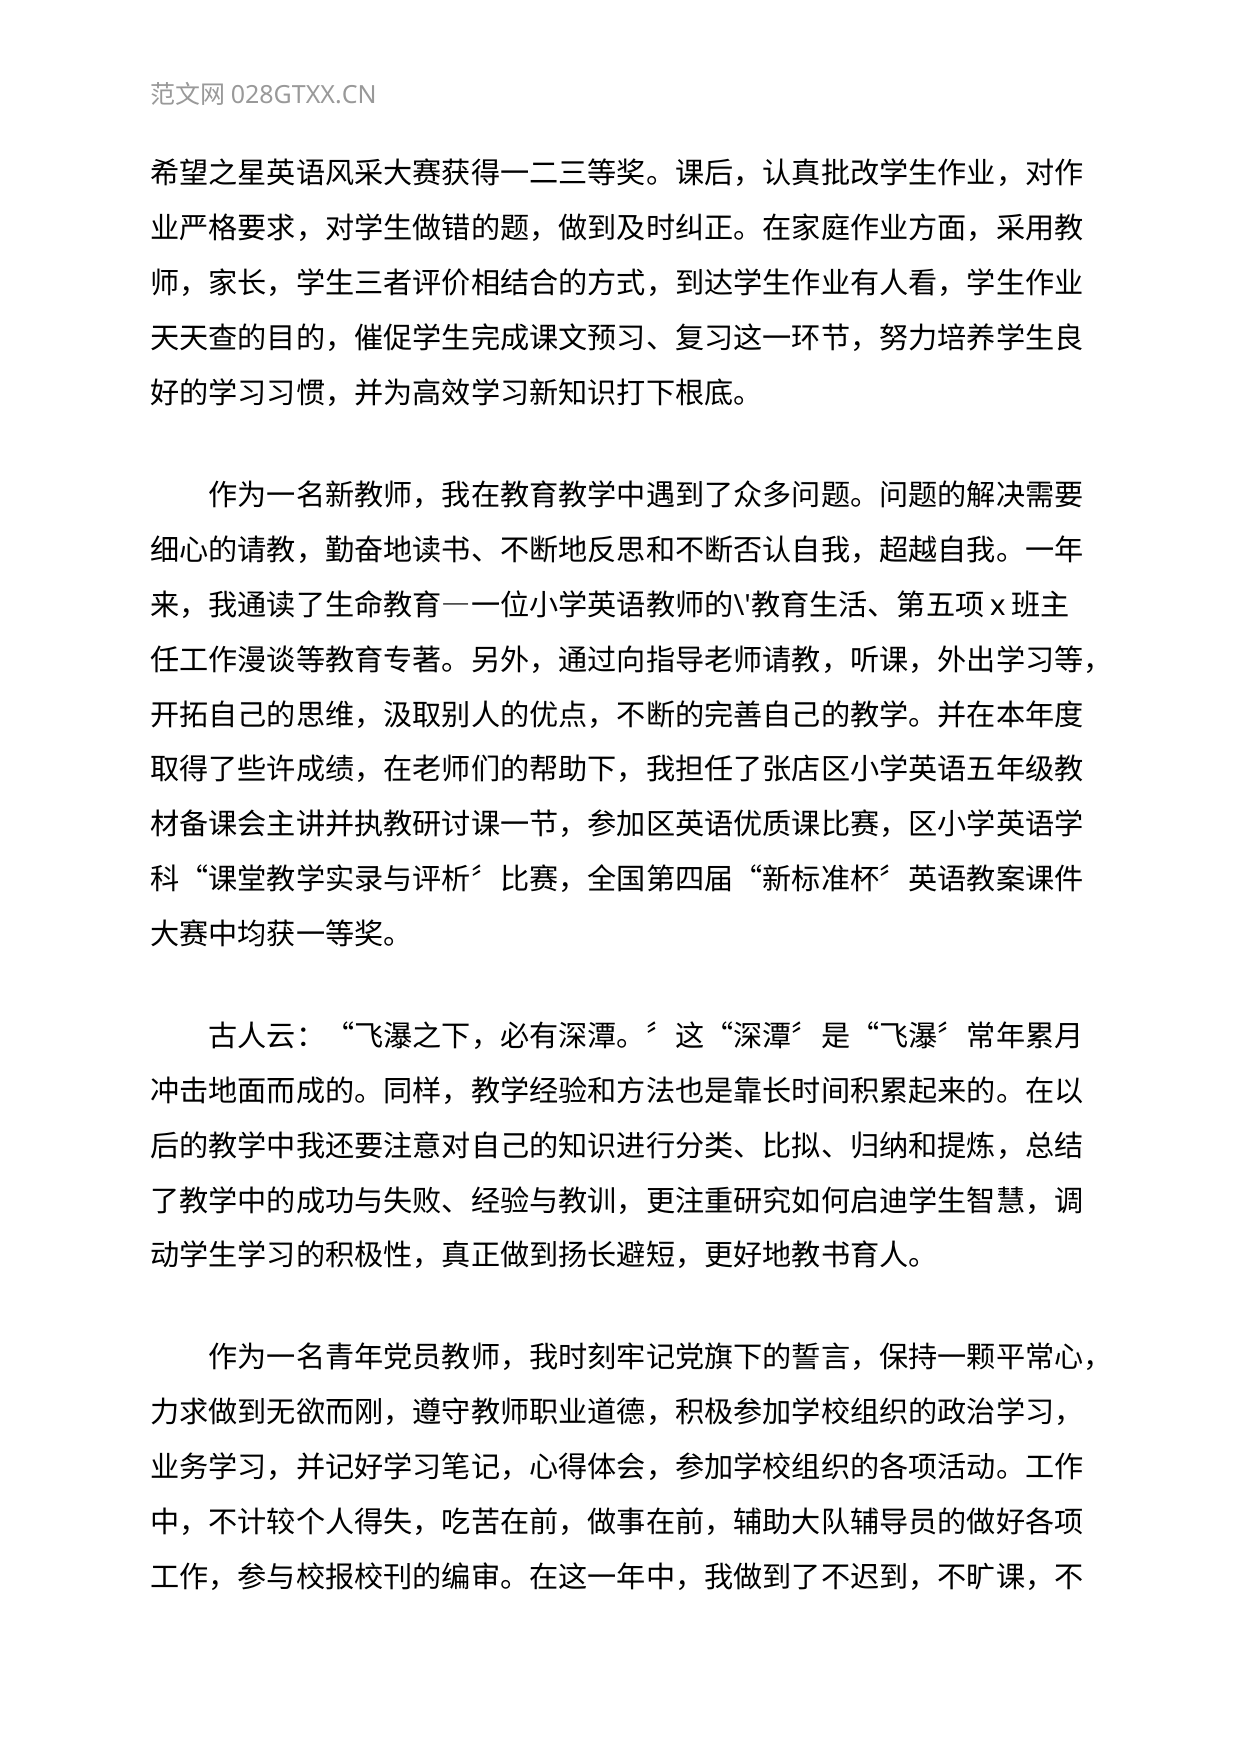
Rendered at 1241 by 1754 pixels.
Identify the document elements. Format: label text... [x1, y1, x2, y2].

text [150, 1334, 1090, 1596]
text 古人云：“飞瀑之下，必有深潭。〞这“深潭〞是“飞瀑〞常年累月冲击地面而成的。同样，教学经验和方法也是靠长时间积累起来的。在以后的教学中我还要注意对自己的知识进行分类、比拟、归纳和提炼，总结了教学中的成功与失败、经验与教训，更注重研究如何启迪学生智慧，调动学生学习的积极性，真正做到扬长避短，更好地教书育人。 [150, 1012, 1090, 1274]
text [150, 150, 1090, 412]
text 作为一名新教师，我在教育教学中遇到了众多问题。问题的解决需要细心的请教，勤奋地读书、不断地反思和不断否认自我，超越自我。一年来，我通读了生命教育—一位小学英语教师的\'教育生活、第五项x班主任工作漫谈等教育专著。另外，通过向指导老师请教，听课，外出学习等，开拓自己的思维，汲取别人的优点，不断的完善自己的教学。并在本年度取得了些许成绩，在老师们的帮助下，我担任了张店区小学英语五年级教材备课会主讲并执教研讨课一节，参加区英语优质课比赛，区小学英语学科“课堂教学实录与评析〞比赛，全国第四届“新标准杯〞英语教案课件大赛中均获一等奖。 [150, 471, 1090, 953]
